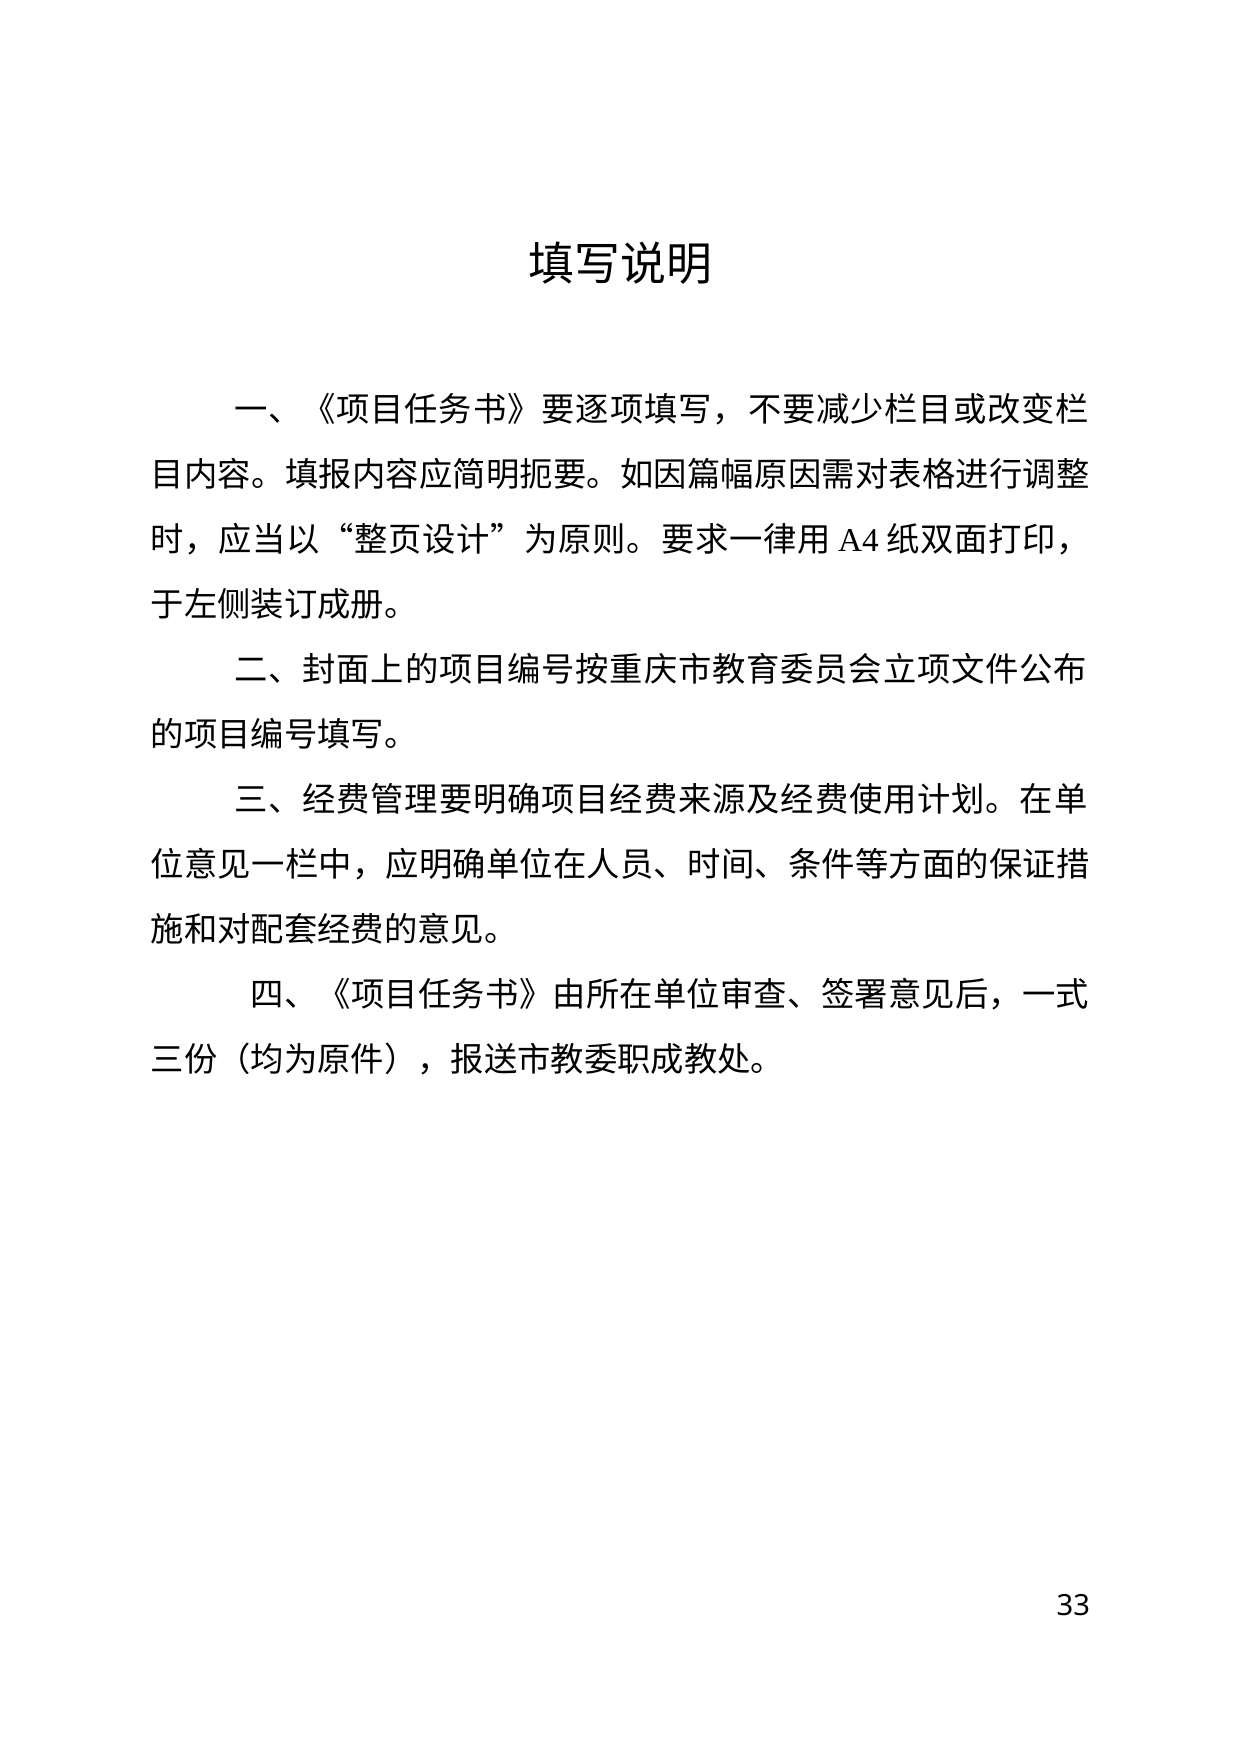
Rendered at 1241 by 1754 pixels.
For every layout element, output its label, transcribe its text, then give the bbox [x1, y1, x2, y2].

text 二、封面上的项目编号按重庆市教育委员会立项文件公布的项目编号填写。 [151, 635, 1089, 765]
text 四、《项目任务书》由所在单位审查、签署意见后，一式三份（均为原件），报送市教委职成教处。 [151, 960, 1089, 1090]
text 填写说明 [151, 212, 1089, 310]
text 一、《项目任务书》要逐项填写，不要减少栏目或改变栏目内容。填报内容应简明扼要。如因篇幅原因需对表格进行调整时，应当以“整页设计”为原则。要求一律用A4纸双面打印，于左侧装订成册。 [151, 375, 1089, 635]
text 三、经费管理要明确项目经费来源及经费使用计划。在单位意见一栏中，应明确单位在人员、时间、条件等方面的保证措施和对配套经费的意见。 [151, 765, 1089, 960]
